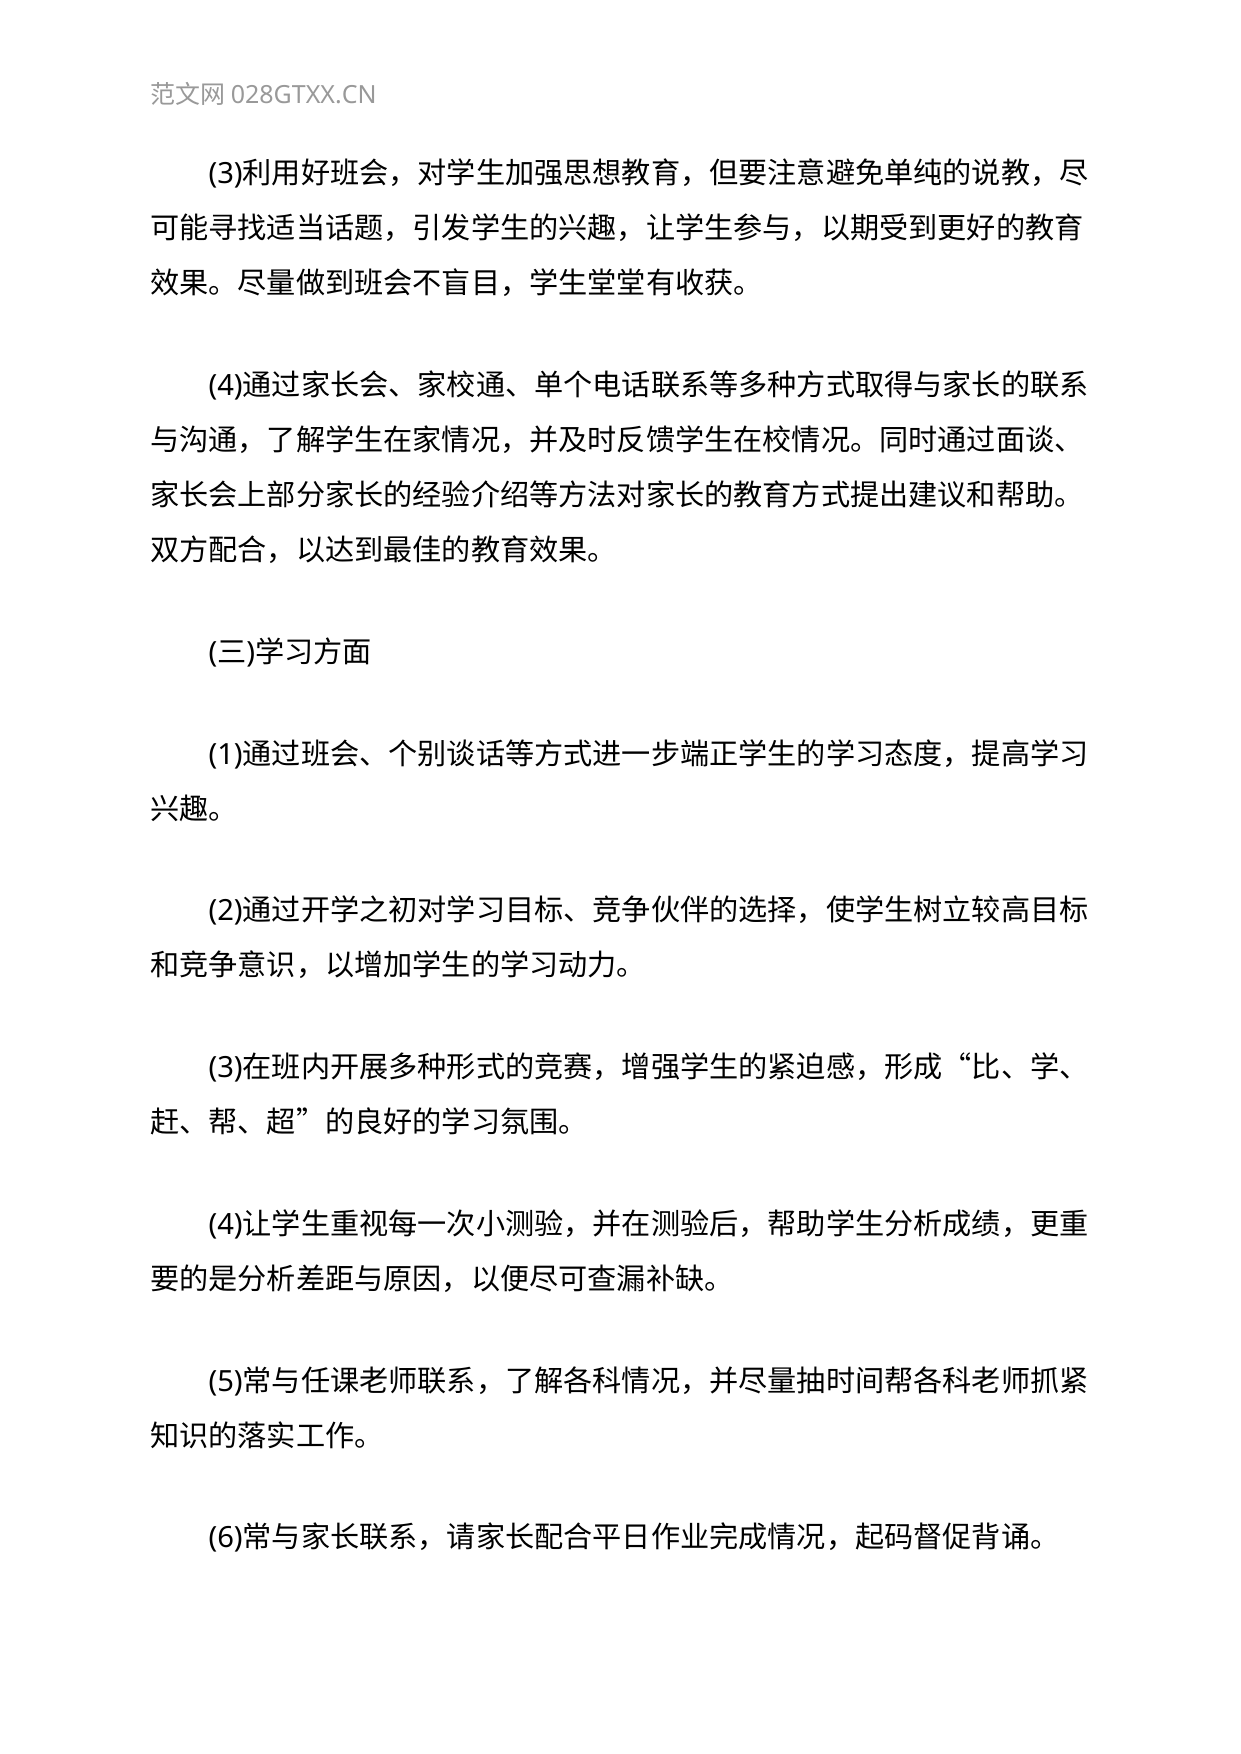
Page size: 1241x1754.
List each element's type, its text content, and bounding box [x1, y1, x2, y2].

text (3)在班内开展多种形式的竞赛，增强学生的紧迫感，形成“比、学、赶、帮、超”的良好的学习氛围。 [150, 1044, 1090, 1141]
text (2)通过开学之初对学习目标、竞争伙伴的选择，使学生树立较高目标和竞争意识，以增加学生的学习动力。 [150, 887, 1090, 984]
text (5)常与任课老师联系，了解各科情况，并尽量抽时间帮各科老师抓紧知识的落实工作。 [150, 1357, 1090, 1454]
text (6)常与家长联系，请家长配合平日作业完成情况，起码督促背诵。 [150, 1514, 1090, 1556]
text (三)学习方面 [150, 628, 1090, 671]
text (3)利用好班会，对学生加强思想教育，但要注意避免单纯的说教，尽可能寻找适当话题，引发学生的兴趣，让学生参与，以期受到更好的教育效果。尽量做到班会不盲目，学生堂堂有收获。 [150, 150, 1090, 302]
text (4)通过家长会、家校通、单个电话联系等多种方式取得与家长的联系与沟通，了解学生在家情况，并及时反馈学生在校情况。同时通过面谈、家长会上部分家长的经验介绍等方法对家长的教育方式提出建议和帮助。双方配合，以达到最佳的教育效果。 [150, 362, 1090, 569]
text (4)让学生重视每一次小测验，并在测验后，帮助学生分析成绩，更重要的是分析差距与原因，以便尽可查漏补缺。 [150, 1201, 1090, 1298]
text (1)通过班会、个别谈话等方式进一步端正学生的学习态度，提高学习兴趣。 [150, 730, 1090, 827]
